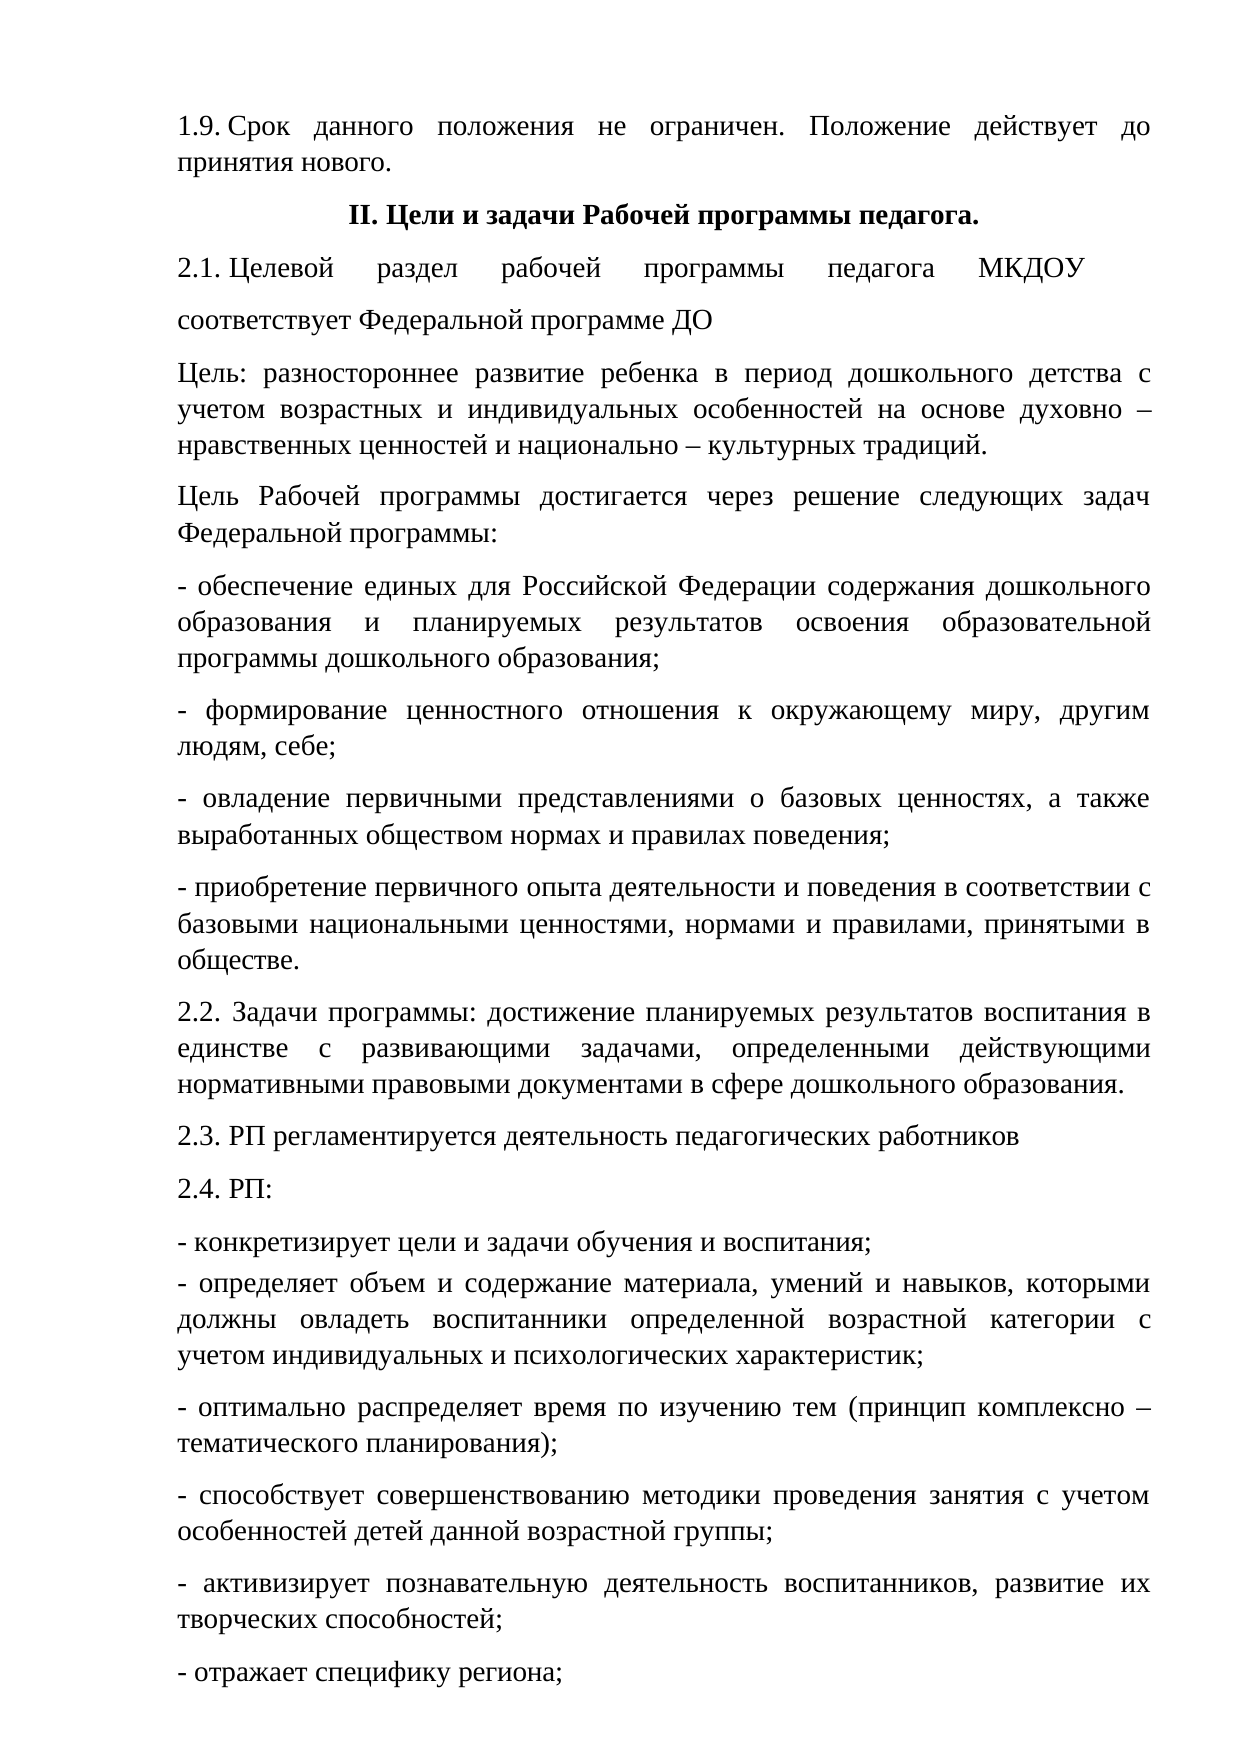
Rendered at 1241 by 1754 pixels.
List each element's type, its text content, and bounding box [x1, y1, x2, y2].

list Срок данного положения не ограничен. Положение действует до принятия нового. [177, 108, 1151, 178]
text Цель: разностороннее развитие ребенка в период дошкольного детства с учетом возрастных и индивидуальных особенностей на основе духовно – нравственных ценностей и национально – культурных традиций. [177, 355, 1152, 461]
text Цель Рабочей программы достигается через решение следующих задач Федеральной программы: [177, 478, 1151, 548]
list РП регламентируется деятельность педагогических работников [177, 1118, 1219, 1152]
list способствует совершенствованию методики проведения занятия с учетом особенностей детей данной возрастной группы; [177, 1477, 1150, 1547]
list определяет объем и содержание материала, умений и навыков, которыми должны овладеть воспитанники определенной возрастной категории с учетом индивидуальных и психологических характеристик; [177, 1265, 1151, 1371]
list обеспечение единых для Российской Федерации содержания дошкольного образования и планируемых результатов освоения образовательной программы дошкольного образования; [177, 568, 1152, 673]
list оптимально распределяет время по изучению тем (принцип комплексно – тематического планирования); [177, 1389, 1152, 1459]
list отражает специфику региона; [177, 1654, 1219, 1688]
list приобретение первичного опыта деятельности и поведения в соответствии с базовыми национальными ценностями, нормами и правилами, принятыми в обществе. [177, 869, 1151, 975]
list Задачи программы: достижение планируемых результатов воспитания в единстве с развивающими задачами, определенными действующими нормативными правовыми документами в сфере дошкольного образования. [177, 994, 1151, 1100]
list формирование ценностного отношения к окружающему миру, другим людям, себе; [177, 692, 1151, 762]
list РП: [177, 1171, 1219, 1205]
list Целевой раздел рабочей программы педагога МКДОУ соответствует Федеральной программе ДО [177, 250, 1085, 336]
list овладение первичными представлениями о базовых ценностях, а также выработанных обществом нормах и правилах поведения; [177, 781, 1151, 851]
list конкретизирует цели и задачи обучения и воспитания; [177, 1224, 1219, 1258]
list активизирует познавательную деятельность воспитанников, развитие их творческих способностей; [177, 1566, 1151, 1635]
subtitle Цели и задачи Рабочей программы педагога. [348, 197, 1219, 231]
